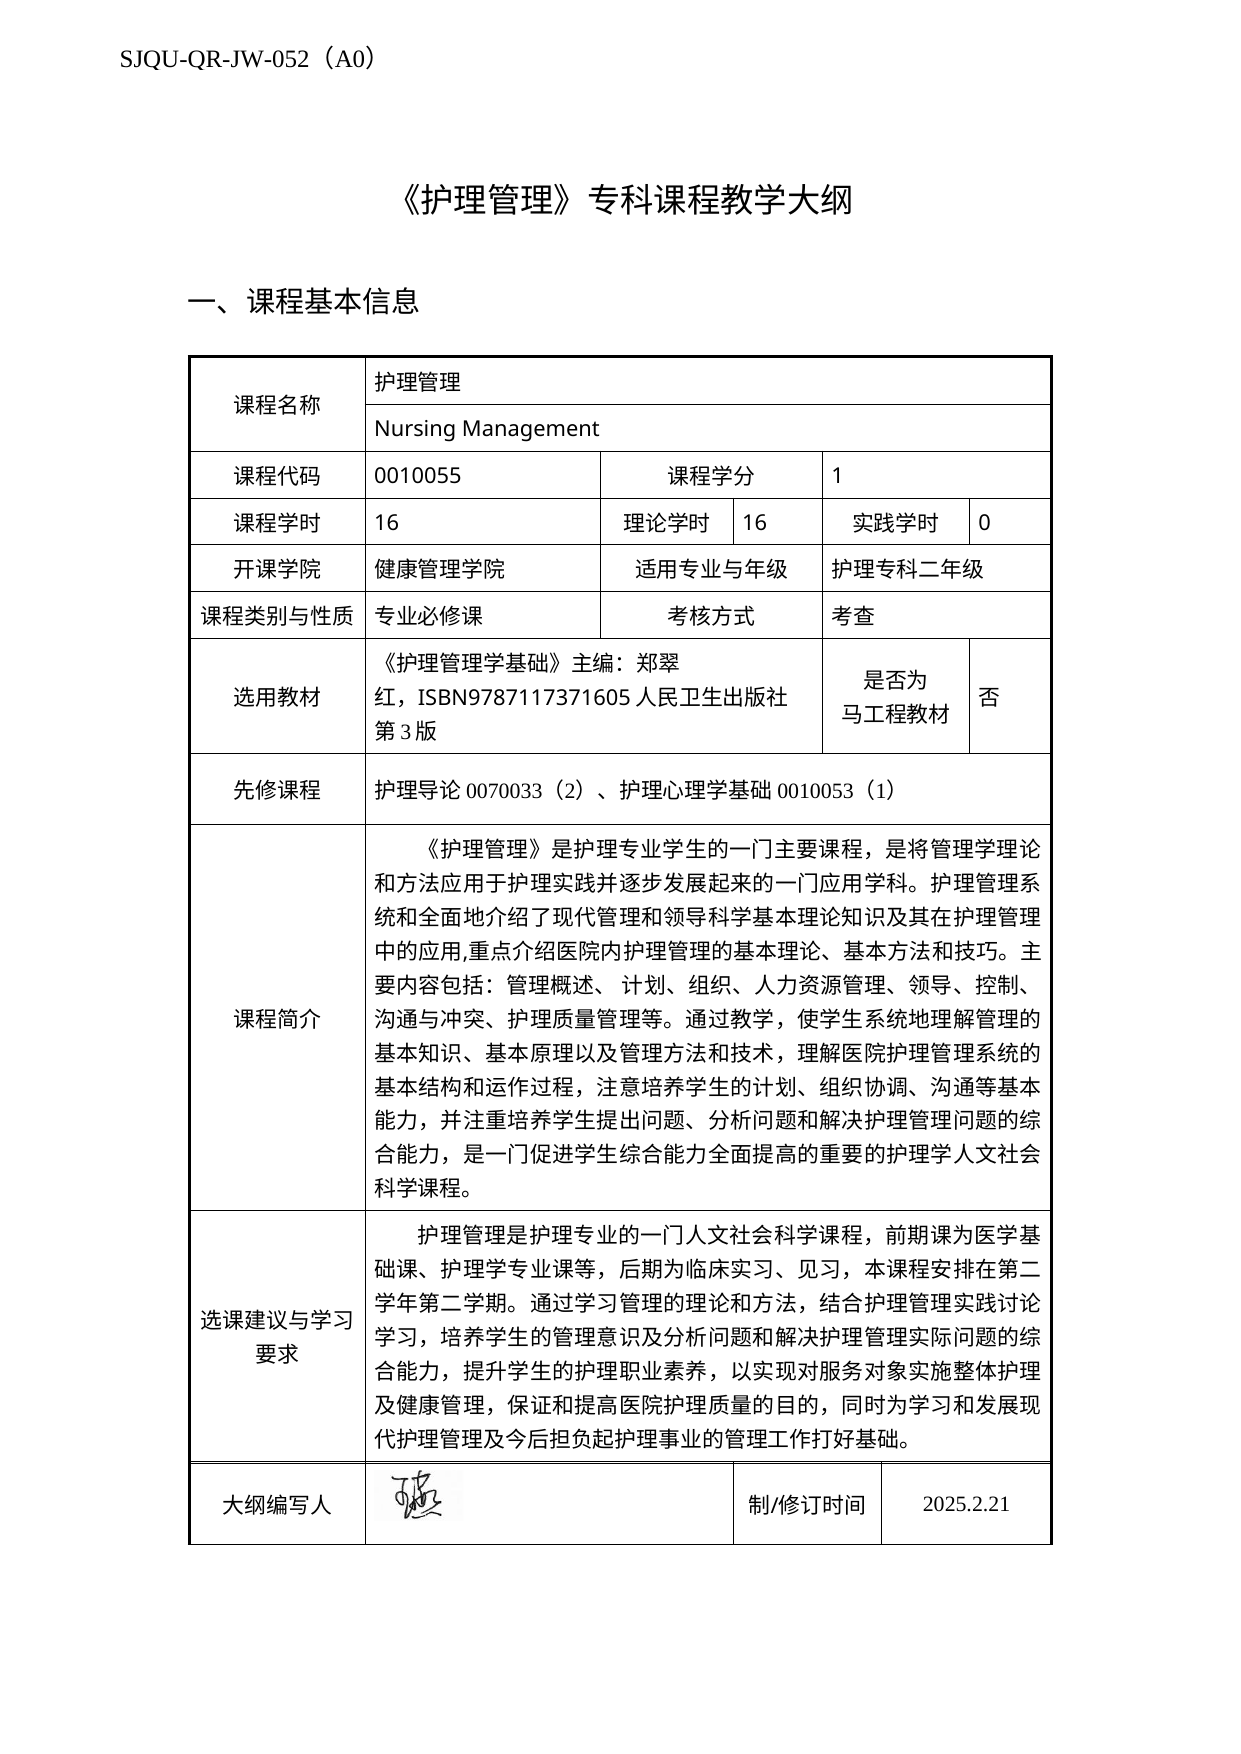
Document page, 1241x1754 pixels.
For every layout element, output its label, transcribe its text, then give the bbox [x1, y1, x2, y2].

table_cell 制/修订时间 [734, 1464, 881, 1544]
table_cell 护理专科二年级 [823, 545, 1050, 591]
table_cell 0010055 [366, 452, 600, 497]
table_cell 适用专业与年级 [601, 545, 822, 591]
table_cell 课程学分 [601, 452, 822, 497]
table_cell 16 [734, 499, 822, 544]
table_cell 专业必修课 [366, 592, 600, 638]
table_header 护理管理 [366, 358, 1050, 404]
table_cell [366, 1464, 733, 1544]
text 一、课程基本信息 [187, 266, 1053, 334]
table_cell 1 [823, 452, 1050, 497]
table_cell 选课建议与学习要求 [191, 1211, 365, 1461]
table_cell 2025.2.21 [882, 1464, 1050, 1544]
table_cell 考核方式 [601, 592, 822, 638]
table_cell 《护理管理》是护理专业学生的一门主要课程，是将管理学理论和方法应用于护理实践并逐步发展起来的一门应用学科。护理管理系统和全面地介绍了现代管理和领导科学基本理论知识及其在护理管理中的应用,重点介绍医院内护理管理的基本理论、基本方法和技巧。主要内容包括：管理概述、 计划、组织、人力资源管理、领导、控制、沟通与冲突、护理质量管理等。通过教学，使学生系统地理解管理的基本知识、基本原理以及管理方法和技术，理解医院护理管理系统的基本结构和运作过程，注意培养学生的计划、组织协调、沟通等基本能力，并注重培养学生提出问题、分析问题和解决护理管理问题的综合能力，是一门促进学生综合能力全面提高的重要的护理学人文社会科学课程。 [366, 825, 1050, 1210]
table_cell 实践学时 [823, 499, 969, 544]
table_cell 选用教材 [191, 639, 365, 753]
table_cell 课程简介 [191, 825, 365, 1210]
table_cell 否 [970, 639, 1050, 753]
table_cell 课程类别与性质 [191, 592, 365, 638]
table_cell 先修课程 [191, 754, 365, 824]
table_cell 开课学院 [191, 545, 365, 591]
table_cell 考查 [823, 592, 1050, 638]
table_cell Nursing Management [366, 405, 1050, 451]
table_cell 课程学时 [191, 499, 365, 544]
table_cell 护理导论0070033（2）、护理心理学基础 0010053（1） [366, 754, 1050, 824]
table_cell 是否为 马工程教材 [823, 639, 969, 753]
table_cell 大纲编写人 [191, 1464, 365, 1544]
table_cell 《护理管理学基础》主编：郑翠红，ISBN9787117371605人民卫生出版社 第3版 [366, 639, 822, 753]
table_header 课程名称 [191, 358, 365, 451]
picture [373, 1470, 464, 1521]
table_cell 0 [970, 499, 1050, 544]
text 《护理管理》专科课程教学大纲 [187, 164, 1053, 232]
table_cell 理论学时 [601, 499, 733, 544]
table_cell 课程代码 [191, 452, 365, 497]
table_cell 16 [366, 499, 600, 544]
table_cell 护理管理是护理专业的一门人文社会科学课程，前期课为医学基础课、护理学专业课等，后期为临床实习、见习，本课程安排在第二学年第二学期。通过学习管理的理论和方法，结合护理管理实践讨论学习，培养学生的管理意识及分析问题和解决护理管理实际问题的综合能力，提升学生的护理职业素养，以实现对服务对象实施整体护理及健康管理，保证和提高医院护理质量的目的，同时为学习和发展现代护理管理及今后担负起护理事业的管理工作打好基础。 [366, 1211, 1050, 1461]
table_cell 健康管理学院 [366, 545, 600, 591]
